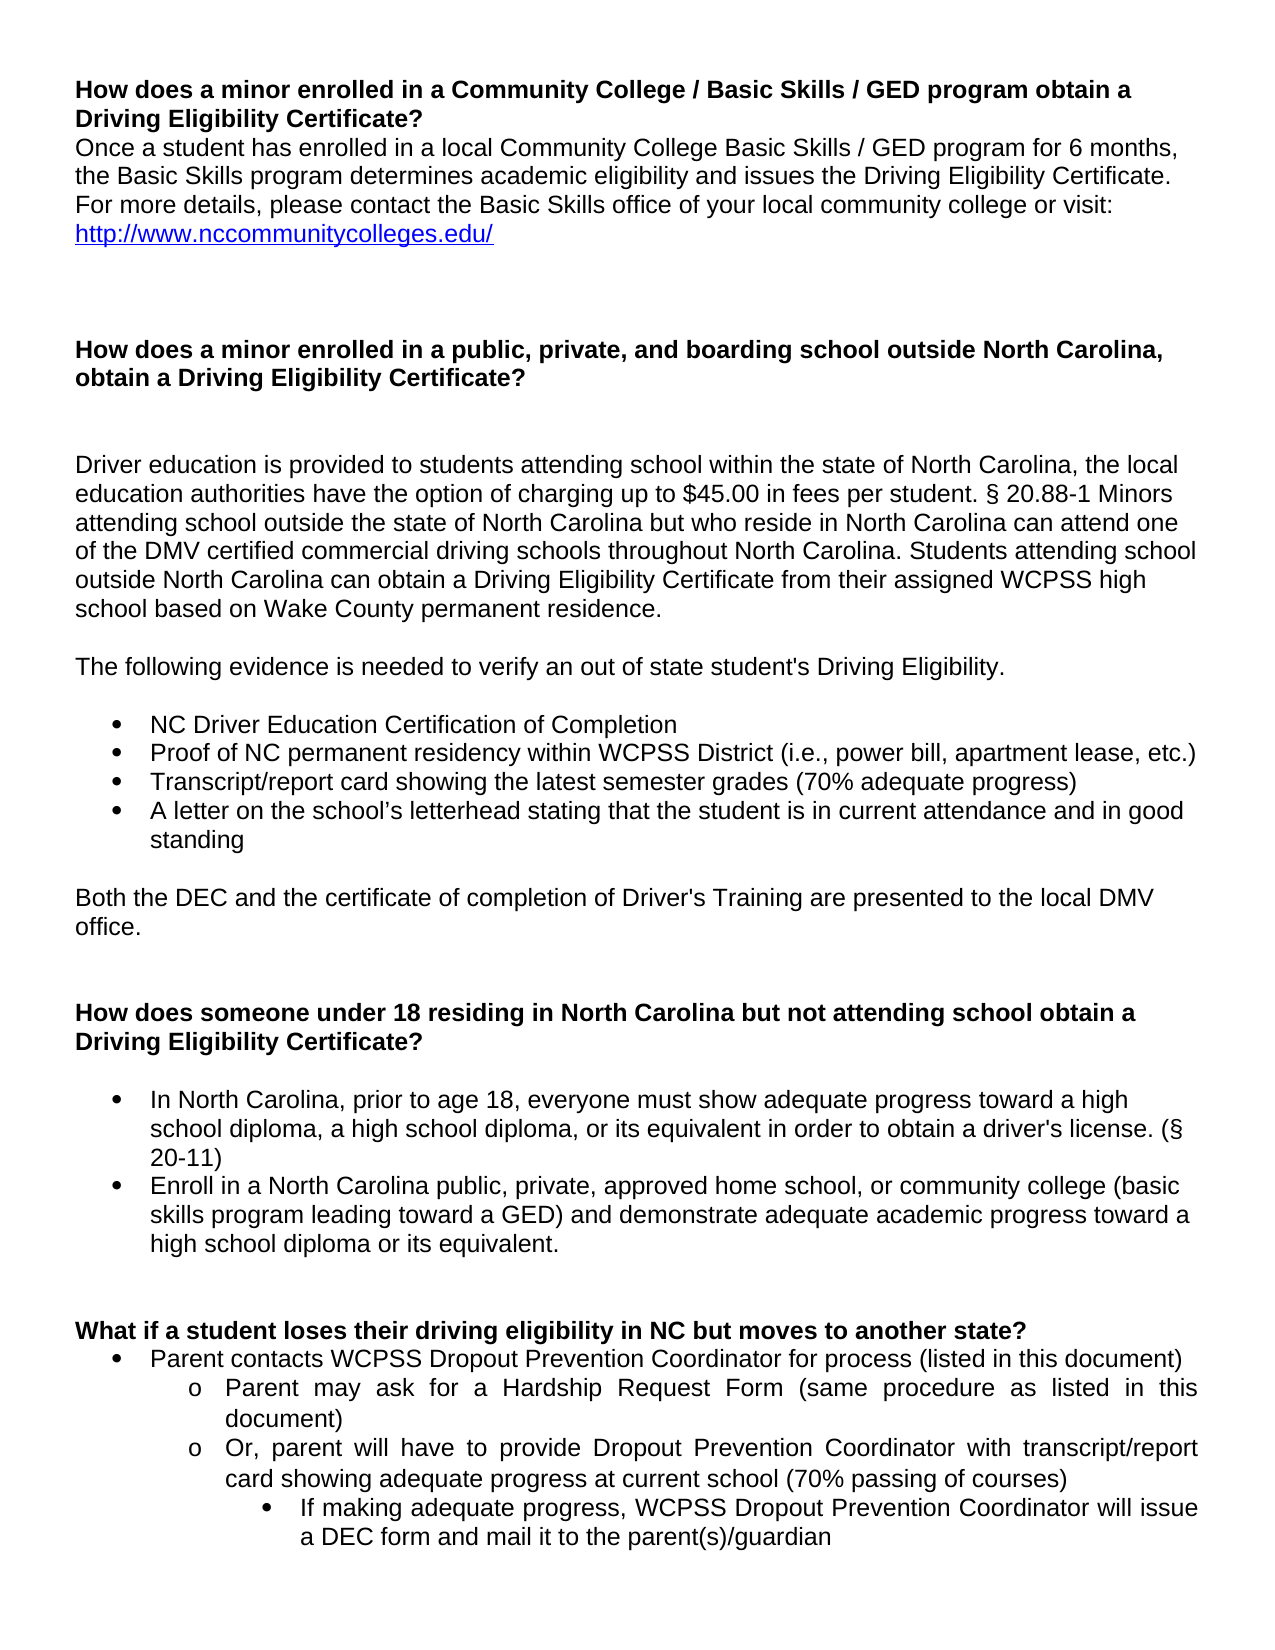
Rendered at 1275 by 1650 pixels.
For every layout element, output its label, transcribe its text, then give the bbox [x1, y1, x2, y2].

list In North Carolina, prior to age 18, everyone must show adequate progress toward a high school diploma, a high school diploma, or its equivalent in order to obtain a driver's license. (§ 20-11) [112, 1085, 1200, 1171]
text How does someone under 18 residing in North Carolina but not attending school obtain a Driving Eligibility Certificate? [75, 969, 1200, 1056]
text Driver education is provided to students attending school within the state of North Carolina, the local education authorities have the option of charging up to $45.00 in fees per student. § 20.88-1 Minors attending school outside the state of North Carolina but who reside in North Carolina can attend one of the DMV certified commercial driving schools throughout North Carolina. Students attending school outside North Carolina can obtain a Driving Eligibility Certificate from their assigned WCPSS high school based on Wake County permanent residence. [75, 421, 1200, 622]
text What if a student loses their driving eligibility in NC but moves to another state? [75, 1316, 1200, 1344]
list Transcript/report card showing the latest semester grades (70% adequate progress) [112, 767, 1200, 796]
list Parent may ask for a Hardship Request Form (same procedure as listed in this document) [187, 1373, 1200, 1433]
text The following evidence is needed to verify an out of state student's Driving Eligibility. [75, 652, 1200, 680]
list If making adequate progress, WCPSS Dropout Prevention Coordinator will issue a DEC form and mail it to the parent(s)/guardian [262, 1493, 1200, 1550]
list Proof of NC permanent residency within WCPSS District (i.e., power bill, apartment lease, etc.) [112, 738, 1200, 767]
text How does a minor enrolled in a Community College / Basic Skills / GED program obtain a Driving Eligibility Certificate? Once a student has enrolled in a local Community College Basic Skills / GED program for 6 months, the Basic Skills program determines academic eligibility and issues the Driving Eligibility Certificate. For more details, please contact the Basic Skills office of your local community college or visit: http://www.nccommunitycolleges.edu/ [75, 75, 1200, 247]
list Enroll in a North Carolina public, private, approved home school, or community college (basic skills program leading toward a GED) and demonstrate adequate academic progress toward a high school diploma or its equivalent. [112, 1171, 1200, 1258]
list A letter on the school’s letterhead stating that the student is in current attendance and in good standing [112, 796, 1200, 854]
list Or, parent will have to provide Dropout Prevention Coordinator with transcript/report card showing adequate progress at current school (70% passing of courses) [187, 1433, 1200, 1493]
list Parent contacts WCPSS Dropout Prevention Coordinator for process (listed in this document) [112, 1344, 1200, 1373]
text Both the DEC and the certificate of completion of Driver's Training are presented to the local DMV office. [75, 883, 1200, 940]
list NC Driver Education Certification of Completion [112, 709, 1200, 738]
text How does a minor enrolled in a public, private, and boarding school outside North Carolina, obtain a Driving Eligibility Certificate? [75, 334, 1200, 392]
